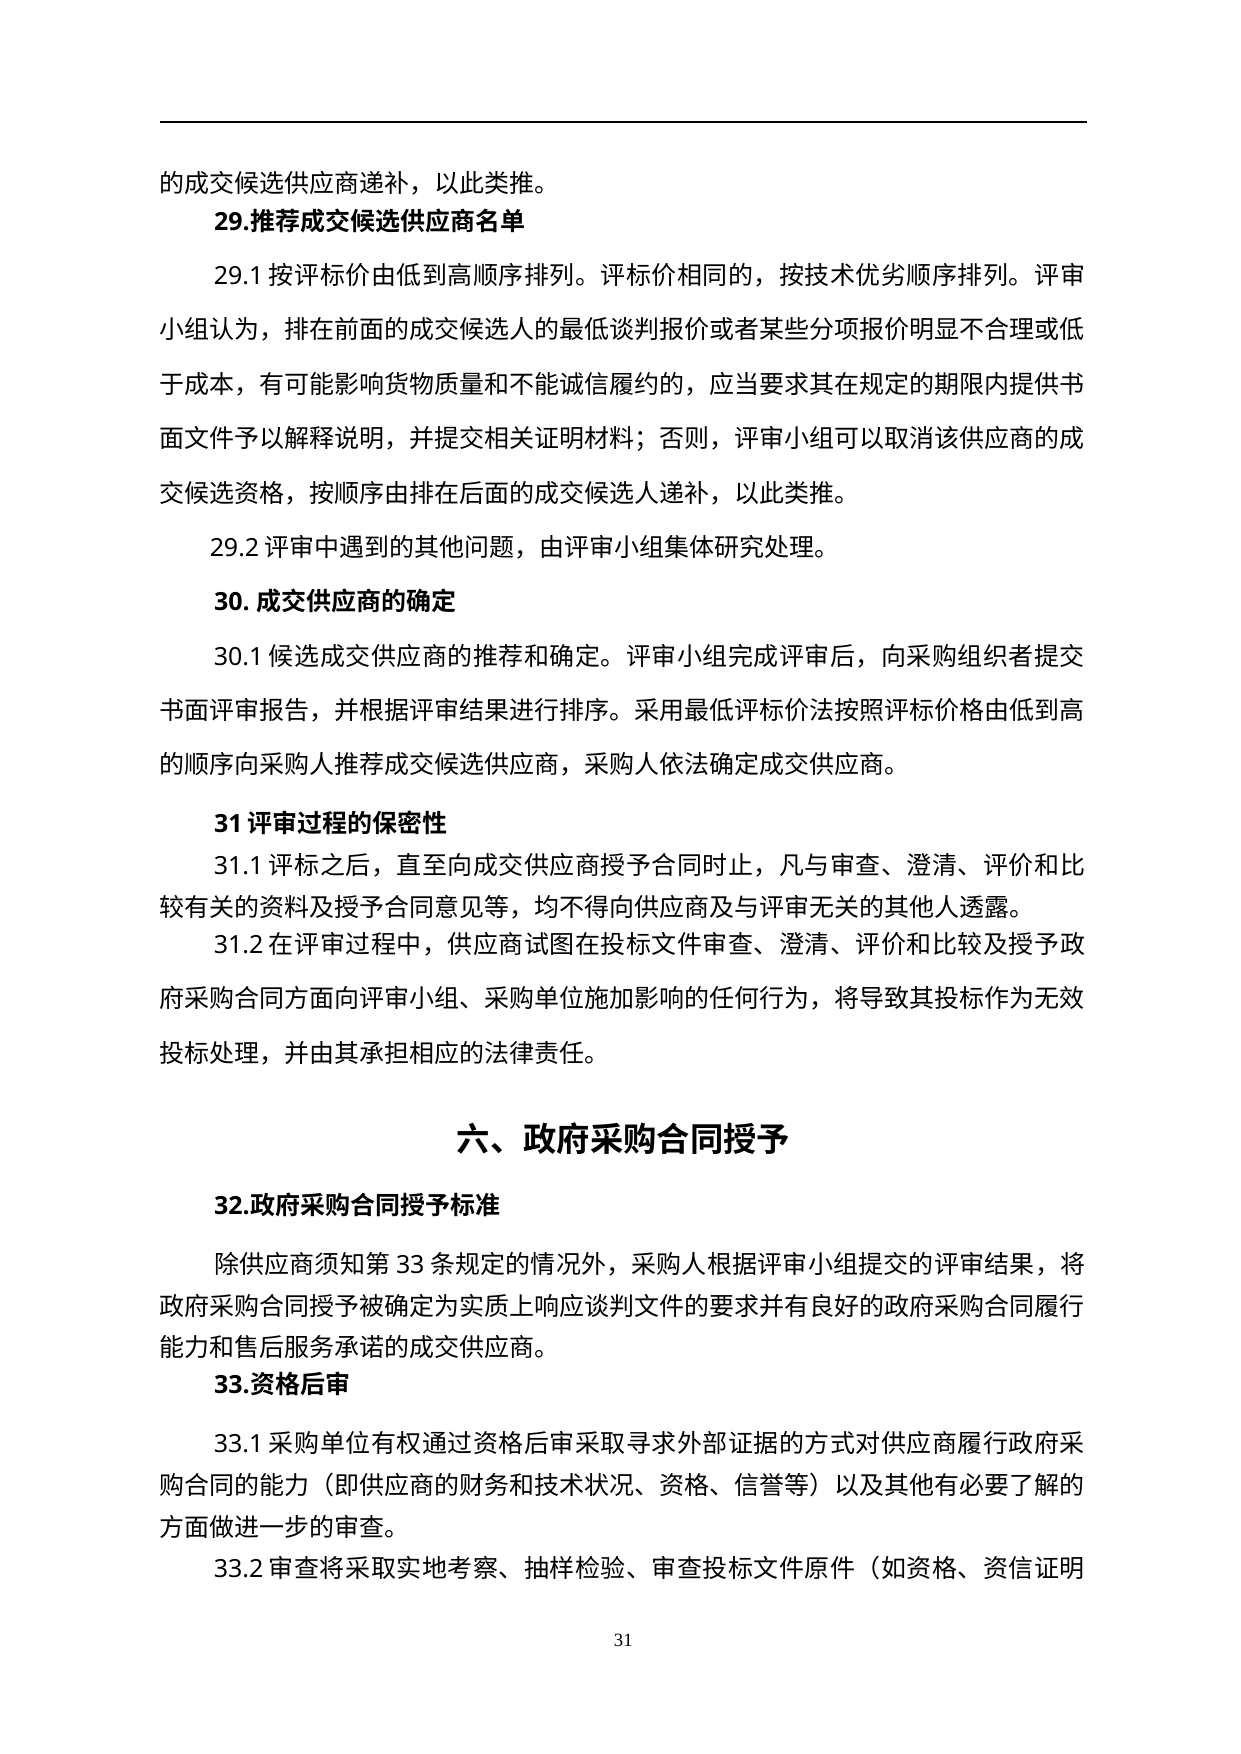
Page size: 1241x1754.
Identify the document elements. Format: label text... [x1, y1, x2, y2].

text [159, 1544, 1087, 1586]
text 29.推荐成交候选供应商名单 [159, 201, 1087, 237]
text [159, 159, 1087, 201]
text 31.1评标之后，直至向成交供应商授予合同时止，凡与审查、澄清、评价和比较有关的资料及授予合同意见等，均不得向供应商及与评审无关的其他人透露。 [159, 841, 1087, 924]
text 30.1候选成交供应商的推荐和确定。评审小组完成评审后，向采购组织者提交书面评审报告，并根据评审结果进行排序。采用最低评标价法按照评标价格由低到高的顺序向采购人推荐成交候选供应商，采购人依法确定成交供应商。 [159, 636, 1087, 781]
text 33.1采购单位有权通过资格后审采取寻求外部证据的方式对供应商履行政府采购合同的能力（即供应商的财务和技术状况、资格、信誉等）以及其他有必要了解的方面做进一步的审查。 [159, 1419, 1087, 1544]
text 31评审过程的保密性 [159, 799, 1087, 841]
text 29.1按评标价由低到高顺序排列。评标价相同的，按技术优劣顺序排列。评审小组认为，排在前面的成交候选人的最低谈判报价或者某些分项报价明显不合理或低于成本，有可能影响货物质量和不能诚信履约的，应当要求其在规定的期限内提供书面文件予以解释说明，并提交相关证明材料；否则，评审小组可以取消该供应商的成交候选资格，按顺序由排在后面的成交候选人递补，以此类推。 [159, 256, 1087, 509]
text 30. 成交供应商的确定 [159, 582, 1087, 618]
text 除供应商须知第33条规定的情况外，采购人根据评审小组提交的评审结果，将政府采购合同授予被确定为实质上响应谈判文件的要求并有良好的政府采购合同履行能力和售后服务承诺的成交供应商。 [159, 1240, 1087, 1365]
text 六、政府采购合同授予 [159, 1112, 1087, 1161]
text 31.2在评审过程中，供应商试图在投标文件审查、澄清、评价和比较及授予政府采购合同方面向评审小组、采购单位施加影响的任何行为，将导致其投标作为无效投标处理，并由其承担相应的法律责任。 [159, 924, 1087, 1069]
text 33.资格后审 [159, 1365, 1087, 1401]
text 32.政府采购合同授予标准 [159, 1186, 1087, 1222]
text 29.2评审中遇到的其他问题，由评审小组集体研究处理。 [159, 527, 1087, 564]
